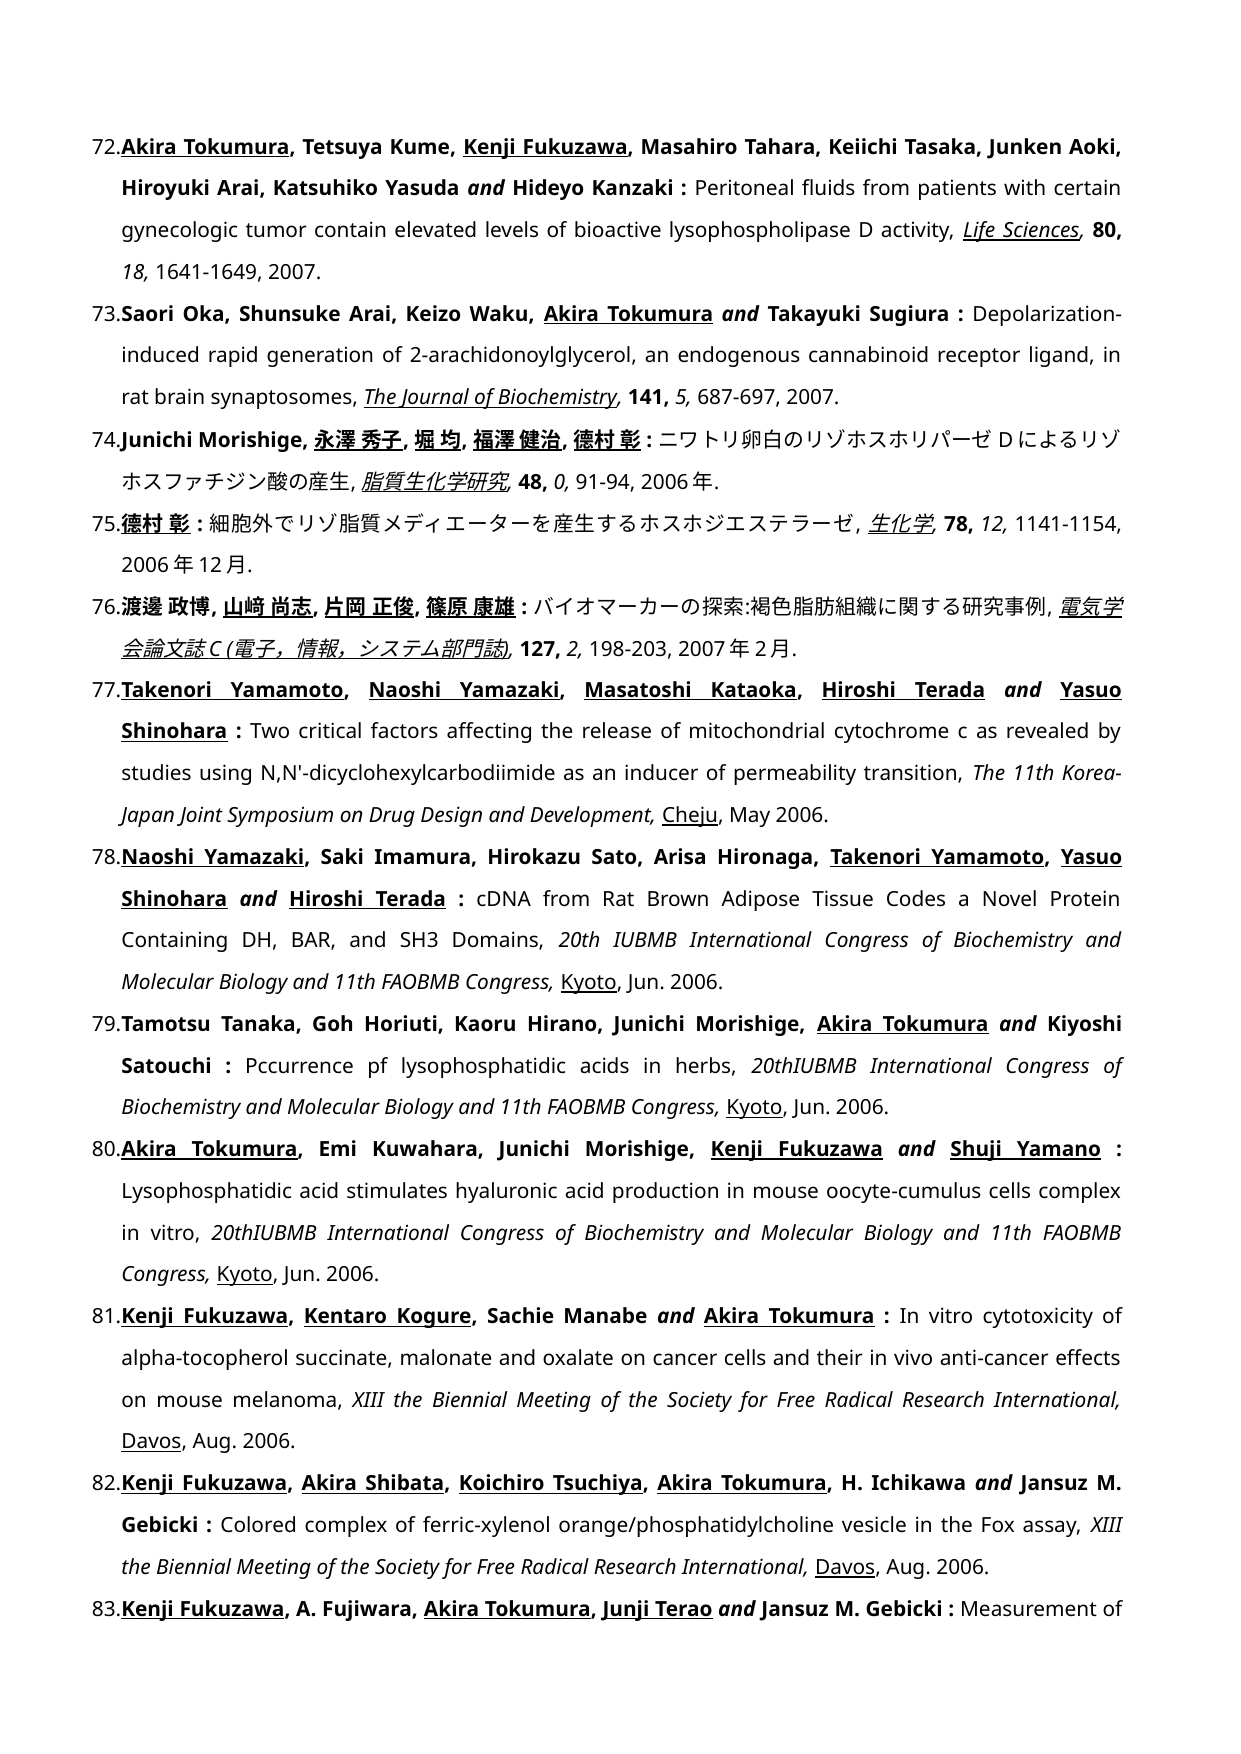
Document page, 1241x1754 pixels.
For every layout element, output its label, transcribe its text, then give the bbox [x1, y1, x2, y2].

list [92, 1587, 1122, 1629]
list Takenori Yamamoto, Naoshi Yamazaki, Masatoshi Kataoka, Hiroshi Terada and Yasuo Shinohara : Two critical factors affecting the release of mitochondrial cytochrome c as revealed by studies using N,N'-dicyclohexylcarbodiimide as an inducer of permeability transition, The 11th Korea-Japan Joint Symposium on Drug Design and Development, Cheju, May 2006. [92, 668, 1122, 835]
list 德村 彰 : 細胞外でリゾ脂質メディエーターを産生するホスホジエステラーゼ, 生化学, 78, 12, 1141-1154, 2006年12月. [92, 501, 1122, 584]
list Akira Tokumura, Tetsuya Kume, Kenji Fukuzawa, Masahiro Tahara, Keiichi Tasaka, Junken Aoki, Hiroyuki Arai, Katsuhiko Yasuda and Hideyo Kanzaki : Peritoneal fluids from patients with certain gynecologic tumor contain elevated levels of bioactive lysophospholipase D activity, Life Sciences, 80, 18, 1641-1649, 2007. [92, 125, 1122, 292]
list Naoshi Yamazaki, Saki Imamura, Hirokazu Sato, Arisa Hironaga, Takenori Yamamoto, Yasuo Shinohara and Hiroshi Terada : cDNA from Rat Brown Adipose Tissue Codes a Novel Protein Containing DH, BAR, and SH3 Domains, 20th IUBMB International Congress of Biochemistry and Molecular Biology and 11th FAOBMB Congress, Kyoto, Jun. 2006. [92, 835, 1122, 1002]
list Kenji Fukuzawa, Akira Shibata, Koichiro Tsuchiya, Akira Tokumura, H. Ichikawa and Jansuz M. Gebicki : Colored complex of ferric-xylenol orange/phosphatidylcholine vesicle in the Fox assay, XIII the Biennial Meeting of the Society for Free Radical Research International, Davos, Aug. 2006. [92, 1462, 1122, 1587]
list Tamotsu Tanaka, Goh Horiuti, Kaoru Hirano, Junichi Morishige, Akira Tokumura and Kiyoshi Satouchi : Pccurrence pf lysophosphatidic acids in herbs, 20thIUBMB International Congress of Biochemistry and Molecular Biology and 11th FAOBMB Congress, Kyoto, Jun. 2006. [92, 1002, 1122, 1128]
list Akira Tokumura, Emi Kuwahara, Junichi Morishige, Kenji Fukuzawa and Shuji Yamano : Lysophosphatidic acid stimulates hyaluronic acid production in mouse oocyte-cumulus cells complex in vitro, 20thIUBMB International Congress of Biochemistry and Molecular Biology and 11th FAOBMB Congress, Kyoto, Jun. 2006. [92, 1128, 1122, 1295]
list Kenji Fukuzawa, Kentaro Kogure, Sachie Manabe and Akira Tokumura : In vitro cytotoxicity of alpha-tocopherol succinate, malonate and oxalate on cancer cells and their in vivo anti-cancer effects on mouse melanoma, XIII the Biennial Meeting of the Society for Free Radical Research International, Davos, Aug. 2006. [92, 1295, 1122, 1462]
list Saori Oka, Shunsuke Arai, Keizo Waku, Akira Tokumura and Takayuki Sugiura : Depolarization-induced rapid generation of 2-arachidonoylglycerol, an endogenous cannabinoid receptor ligand, in rat brain synaptosomes, The Journal of Biochemistry, 141, 5, 687-697, 2007. [92, 292, 1122, 417]
list 渡邊 政博, 山﨑 尚志, 片岡 正俊, 篠原 康雄 : バイオマーカーの探索:褐色脂肪組織に関する研究事例, 電気学会論文誌C (電子，情報，システム部門誌), 127, 2, 198-203, 2007年2月. [92, 584, 1122, 668]
list Junichi Morishige, 永澤 秀子, 堀 均, 福澤 健治, 德村 彰 : ニワトリ卵白のリゾホスホリパーゼDによるリゾホスファチジン酸の産生, 脂質生化学研究, 48, 0, 91-94, 2006年. [92, 417, 1122, 501]
